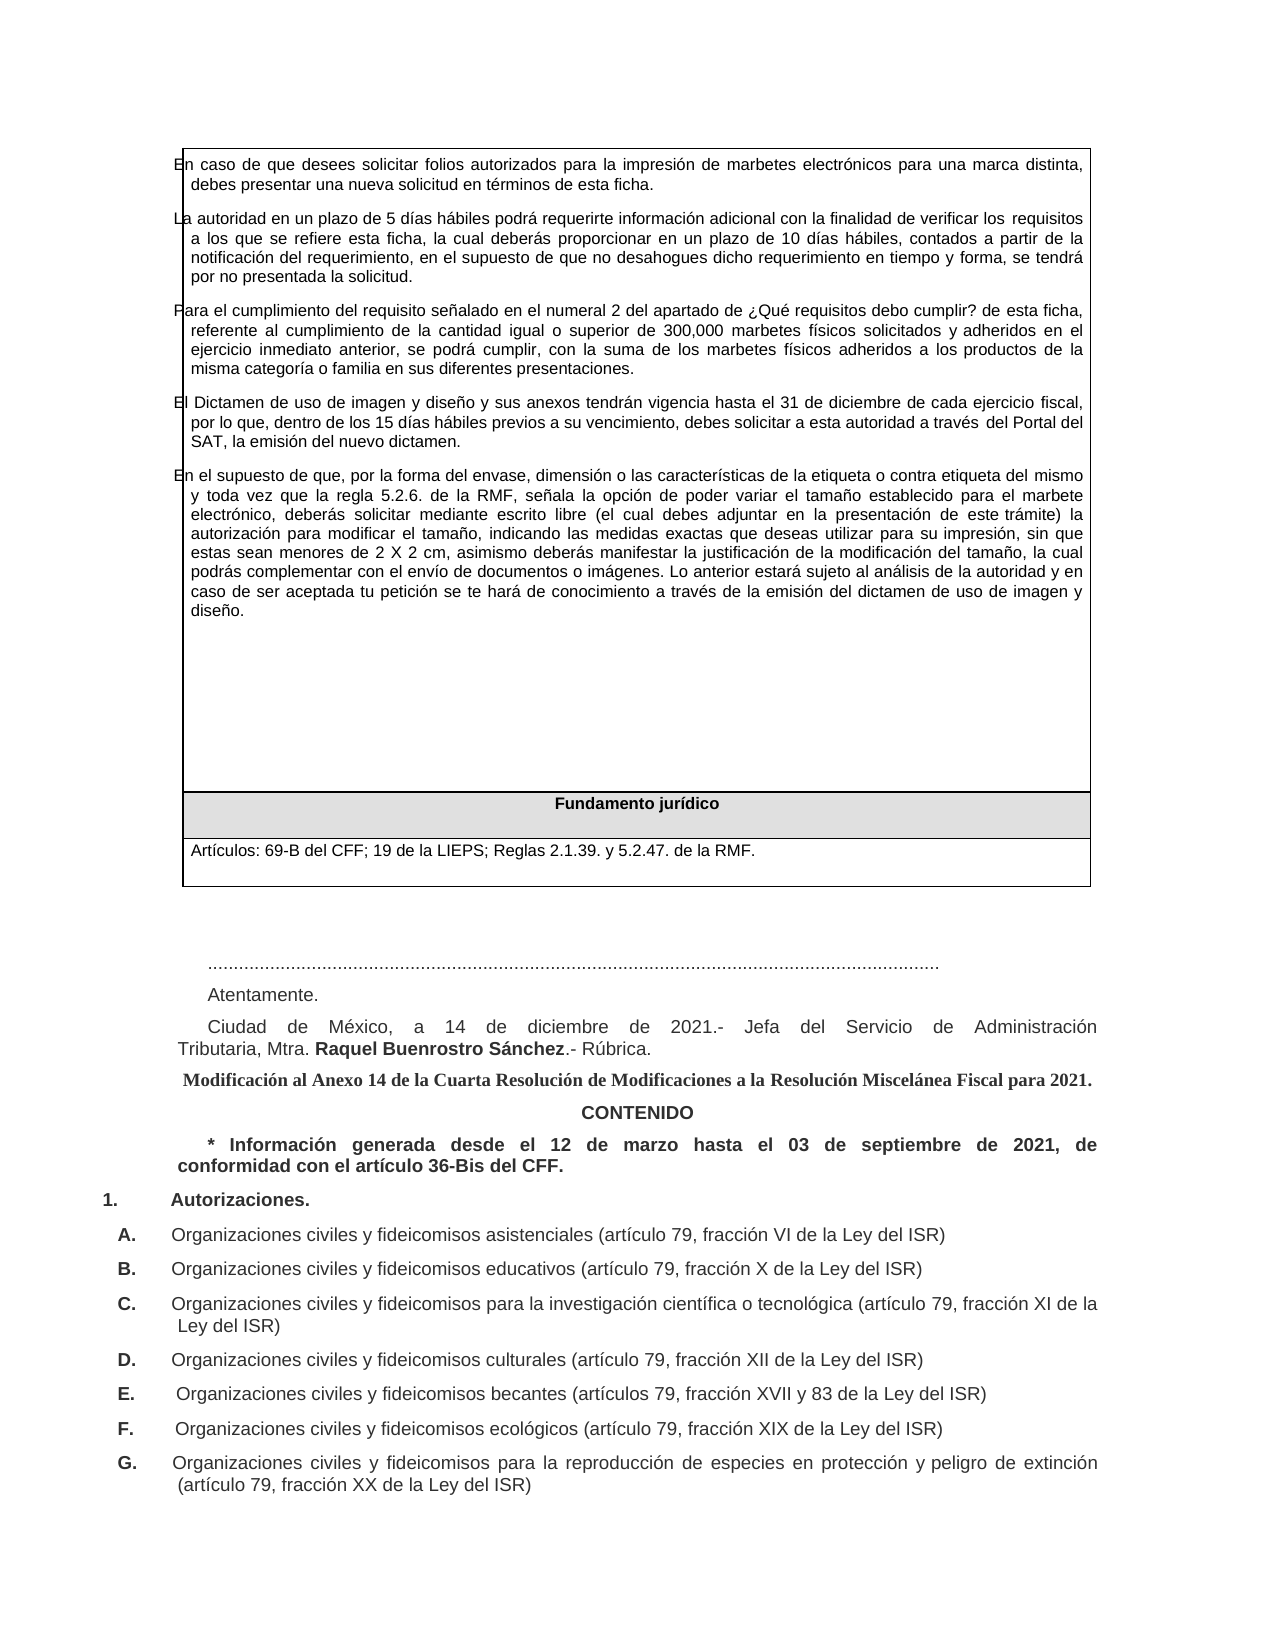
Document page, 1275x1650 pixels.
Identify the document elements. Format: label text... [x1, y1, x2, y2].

text G. Organizaciones civiles y fideicomisos para la reproducción de especies en protección y peligro de extinción (artículo 79, fracción XX de la Ley del ISR) [117, 1450, 1098, 1496]
text Modificación al Anexo 14 de la Cuarta Resolución de Modificaciones a la Resolución Miscelánea Fiscal para 2021. [177, 1069, 1098, 1091]
table_cell Artículos: 69-B del CFF; 19 de la LIEPS; Reglas 2.1.39. y 5.2.47. de la RMF. [184, 839, 1090, 886]
text E. Organizaciones civiles y fideicomisos becantes (artículos 79, fracción XVII y 83 de la Ley del ISR) [117, 1381, 1098, 1405]
text ............................................................................................................................................. [177, 952, 1098, 973]
text D. Organizaciones civiles y fideicomisos culturales (artículo 79, fracción XII de la Ley del ISR) [117, 1347, 1098, 1371]
text * Información generada desde el 12 de marzo hasta el 03 de septiembre de 2021, de conformidad con el artículo 36-Bis del CFF. [177, 1133, 1098, 1177]
text F. Organizaciones civiles y fideicomisos ecológicos (artículo 79, fracción XIX de la Ley del ISR) [117, 1416, 1098, 1439]
text CONTENIDO [177, 1101, 1098, 1123]
text B. Organizaciones civiles y fideicomisos educativos (artículo 79, fracción X de la Ley del ISR) [117, 1256, 1098, 1280]
text C. Organizaciones civiles y fideicomisos para la investigación científica o tecnológica (artículo 79, fracción XI de la Ley del ISR) [117, 1291, 1098, 1336]
text Atentamente. [177, 984, 1098, 1005]
text Ciudad de México, a 14 de diciembre de 2021.- Jefa del Servicio de Administración Tributaria, Mtra. Raquel Buenrostro Sánchez.- Rúbrica. [177, 1016, 1098, 1059]
text A. Organizaciones civiles y fideicomisos asistenciales (artículo 79, fracción VI de la Ley del ISR) [117, 1222, 1098, 1246]
table_cell Fundamento jurídico [184, 793, 1090, 838]
table_cell  En caso de que desees solicitar folios autorizados para la impresión de marbetes electrónicos para una marca distinta, debes presentar una nueva solicitud en términos de esta ficha.  La autoridad en un plazo de 5 días hábiles podrá requerirte información adicional con la finalidad de verificar los requisitos a los que se refiere esta ficha, la cual deberás proporcionar en un plazo de 10 días hábiles, contados a partir de la notificación del requerimiento, en el supuesto de que no desahogues dicho requerimiento en tiempo y forma, se tendrá por no presentada la solicitud.  Para el cumplimiento del requisito señalado en el numeral 2 del apartado de ¿Qué requisitos debo cumplir? de esta ficha, referente al cumplimiento de la cantidad igual o superior de 300,000 marbetes físicos solicitados y adheridos en el ejercicio inmediato anterior, se podrá cumplir, con la suma de los marbetes físicos adheridos a los productos de la misma categoría o familia en sus diferentes presentaciones.  El Dictamen de uso de imagen y diseño y sus anexos tendrán vigencia hasta el 31 de diciembre de cada ejercicio fiscal, por lo que, dentro de los 15 días hábiles previos a su vencimiento, debes solicitar a esta autoridad a través del Portal del SAT, la emisión del nuevo dictamen.  En el supuesto de que, por la forma del envase, dimensión o las características de la etiqueta o contra etiqueta del mismo y toda vez que la regla 5.2.6. de la RMF, señala la opción de poder variar el tamaño establecido para el marbete electrónico, deberás solicitar mediante escrito libre (el cual debes adjuntar en la presentación de este trámite) la autorización para modificar el tamaño, indicando las medidas exactas que deseas utilizar para su impresión, sin que estas sean menores de 2 X 2 cm, asimismo deberás manifestar la justificación de la modificación del tamaño, la cual podrás complementar con el envío de documentos o imágenes. Lo anterior estará sujeto al análisis de la autoridad y en caso de ser aceptada tu petición se te hará de conocimiento a través de la emisión del dictamen de uso de imagen y diseño. [184, 149, 1090, 791]
text 1. Autorizaciones. [102, 1187, 1098, 1211]
